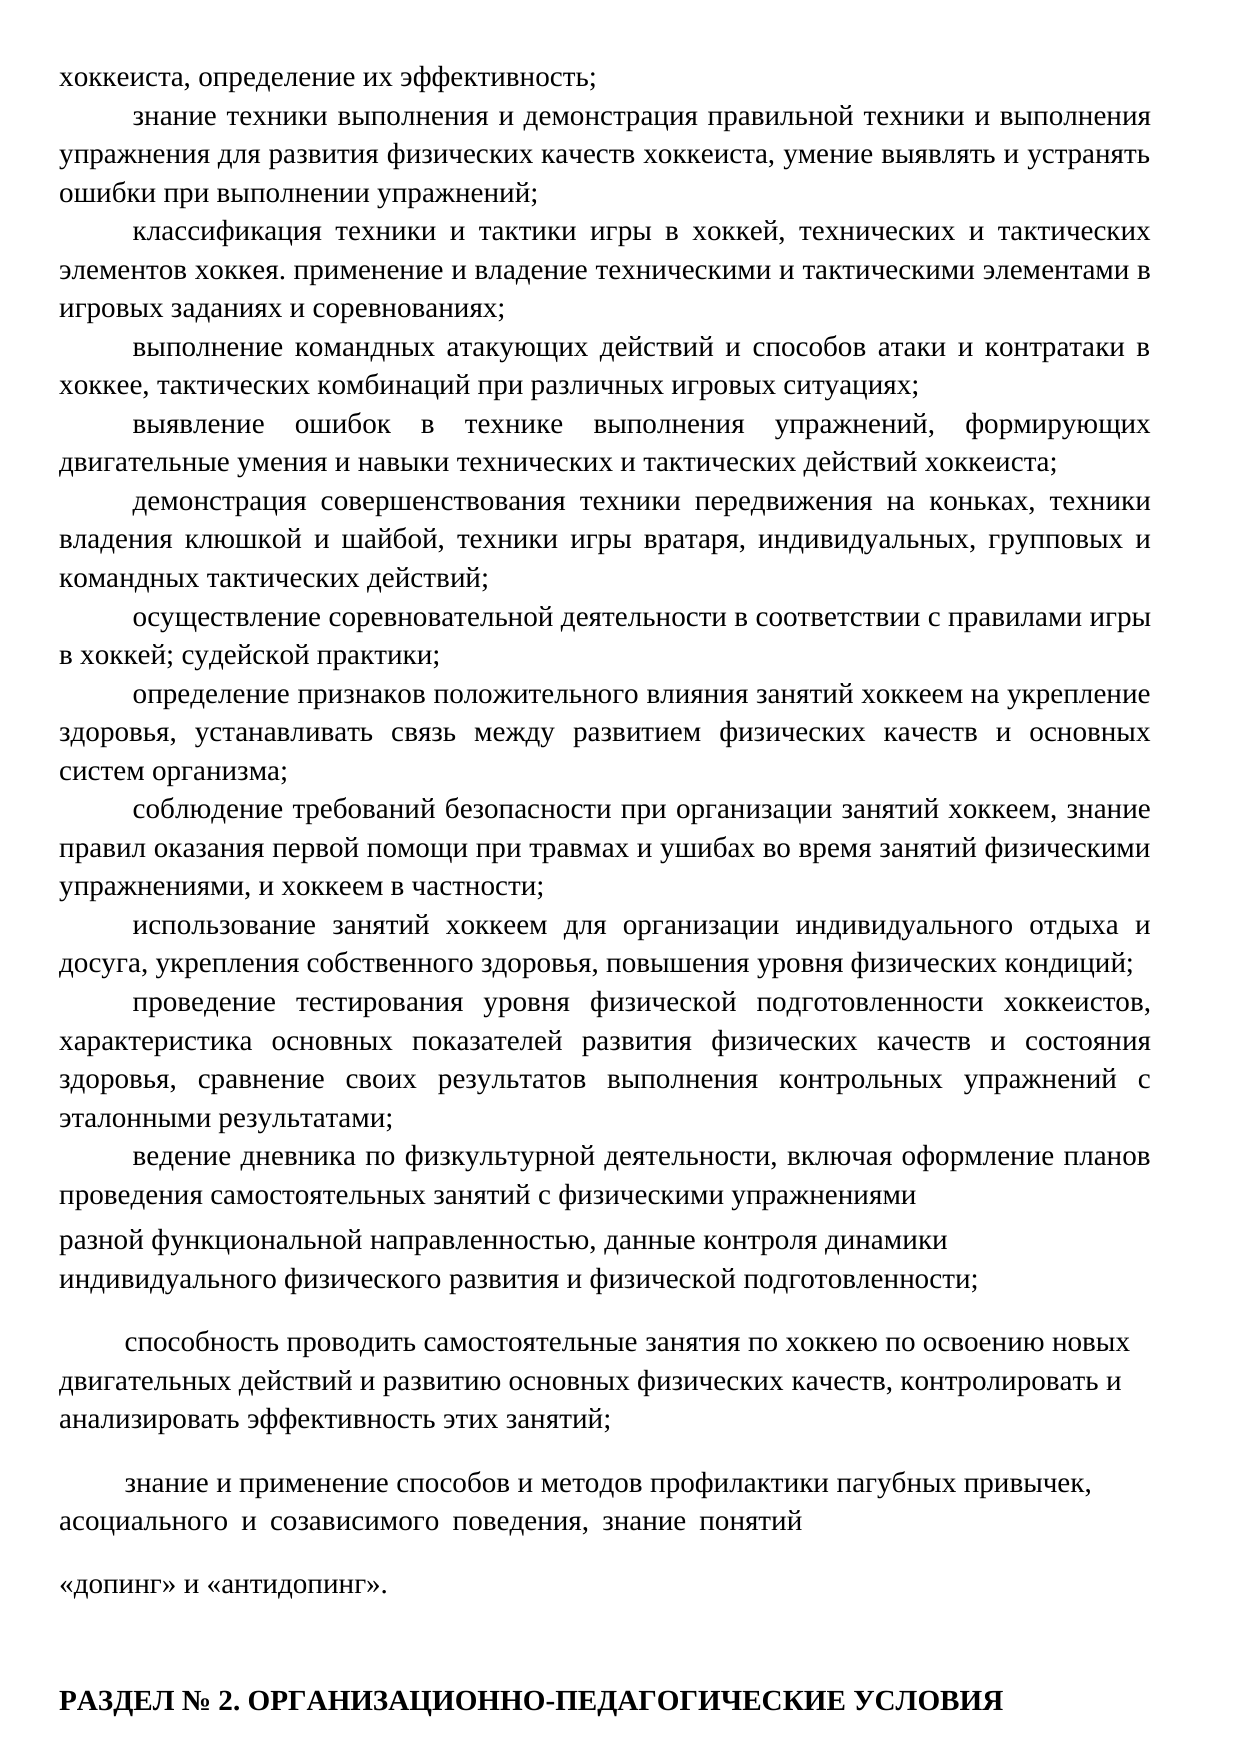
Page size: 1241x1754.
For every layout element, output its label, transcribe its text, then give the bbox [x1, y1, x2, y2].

text выявление ошибок в технике выполнения упражнений, формирующих двигательные умения и навыки технических и тактических действий хоккеиста; [59, 406, 1152, 478]
text знание техники выполнения и демонстрация правильной техники и выполнения упражнения для развития физических качеств хоккеиста, умение выявлять и устранять ошибки при выполнении упражнений; [59, 98, 1152, 208]
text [59, 59, 1152, 93]
text знание и применение способов и методов профилактики пагубных привычек, асоциального и созависимого поведения, знание понятий [59, 1465, 1152, 1537]
text «допинг» и «антидопинг». [59, 1567, 1152, 1600]
text определение признаков положительного влияния занятий хоккеем на укрепление здоровья, устанавливать связь между развитием физических качеств и основных систем организма; [59, 676, 1152, 786]
text РАЗДЕЛ № 2. ОРГАНИЗАЦИОННО-ПЕДАГОГИЧЕСКИЕ УСЛОВИЯ [59, 1684, 1152, 1717]
text проведение тестирования уровня физической подготовленности хоккеистов, характеристика основных показателей развития физических качеств и состояния здоровья, сравнение своих результатов выполнения контрольных упражнений с эталонными результатами; [59, 984, 1152, 1133]
text осуществление соревновательной деятельности в соответствии с правилами игры в хоккей; судейской практики; [59, 599, 1152, 671]
text выполнение командных атакующих действий и способов атаки и контратаки в хоккее, тактических комбинаций при различных игровых ситуациях; [59, 329, 1152, 401]
text демонстрация совершенствования техники передвижения на коньках, техники владения клюшкой и шайбой, техники игры вратаря, индивидуальных, групповых и командных тактических действий; [59, 483, 1152, 594]
text соблюдение требований безопасности при организации занятий хоккеем, знание правил оказания первой помощи при травмах и ушибах во время занятий физическими упражнениями, и хоккеем в частности; [59, 791, 1152, 902]
text способность проводить самостоятельные занятия по хоккею по освоению новых двигательных действий и развитию основных физических качеств, контролировать и анализировать эффективность этих занятий; [59, 1324, 1152, 1435]
text классификация техники и тактики игры в хоккей, технических и тактических элементов хоккея. применение и владение техническими и тактическими элементами в игровых заданиях и соревнованиях; [59, 213, 1152, 324]
text использование занятий хоккеем для организации индивидуального отдыха и досуга, укрепления собственного здоровья, повышения уровня физических кондиций; [59, 907, 1152, 979]
text разной функциональной направленностью, данные контроля динамики индивидуального физического развития и физической подготовленности; [59, 1222, 1152, 1294]
text ведение дневника по физкультурной деятельности, включая оформление планов проведения самостоятельных занятий с физическими упражнениями [59, 1138, 1152, 1210]
